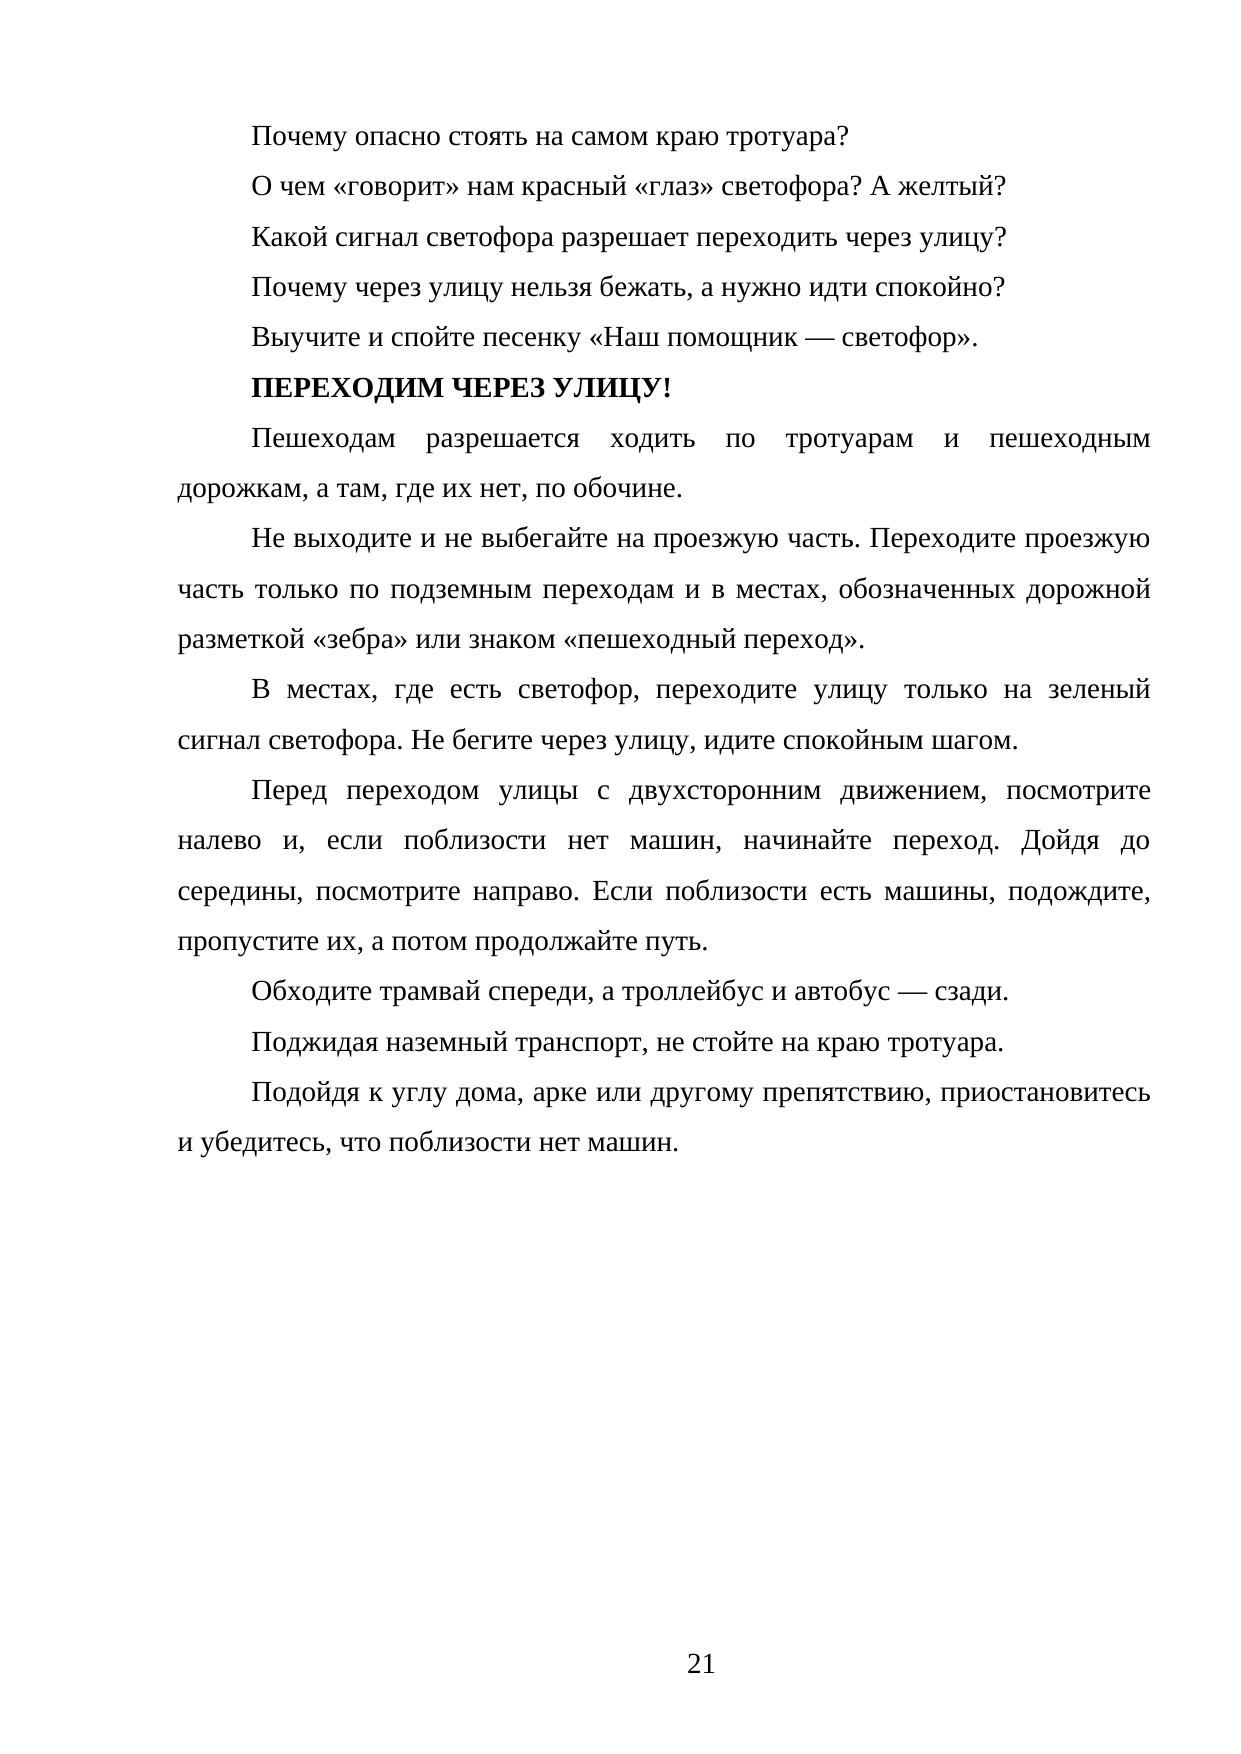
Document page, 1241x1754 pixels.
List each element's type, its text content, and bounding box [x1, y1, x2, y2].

text О чем «говорит» нам красный «глаз» светофора? А желтый? [177, 168, 1152, 202]
text Выучите и спойте песенку «Наш помощник — светофор». [177, 319, 1152, 353]
text ПЕРЕХОДИМ ЧЕРЕЗ УЛИЦУ! [177, 370, 1152, 403]
text Не выходите и не выбегайте на проезжую часть. Переходите проезжую часть только по подземным переходам и в местах, обозначенных дорожной разметкой «зебра» или знаком «пешеходный переход». [177, 521, 1152, 655]
text Почему опасно стоять на самом краю тротуара? [177, 118, 1152, 152]
text Перед переходом улицы с двухсторонним движением, посмотрите налево и, если поблизости нет машин, начинайте переход. Дойдя до середины, посмотрите направо. Если поблизости есть машины, подождите, пропустите их, а потом продолжайте путь. [177, 772, 1152, 957]
text В местах, где есть светофор, переходите улицу только на зеленый сигнал светофора. Не бегите через улицу, идите спокойным шагом. [177, 672, 1152, 755]
text Почему через улицу нельзя бежать, а нужно идти спокойно? [177, 269, 1152, 303]
text Подойдя к углу дома, арке или другому препятствию, приостановитесь и убедитесь, что поблизости нет машин. [177, 1074, 1152, 1158]
text Какой сигнал светофора разрешает переходить через улицу? [177, 219, 1152, 252]
text Пешеходам разрешается ходить по тротуарам и пешеходным дорожкам, а там, где их нет, по обочине. [177, 420, 1152, 504]
text Обходите трамвай спереди, а троллейбус и автобус — сзади. [177, 973, 1152, 1007]
text Поджидая наземный транспорт, не стойте на краю тротуара. [177, 1024, 1152, 1057]
